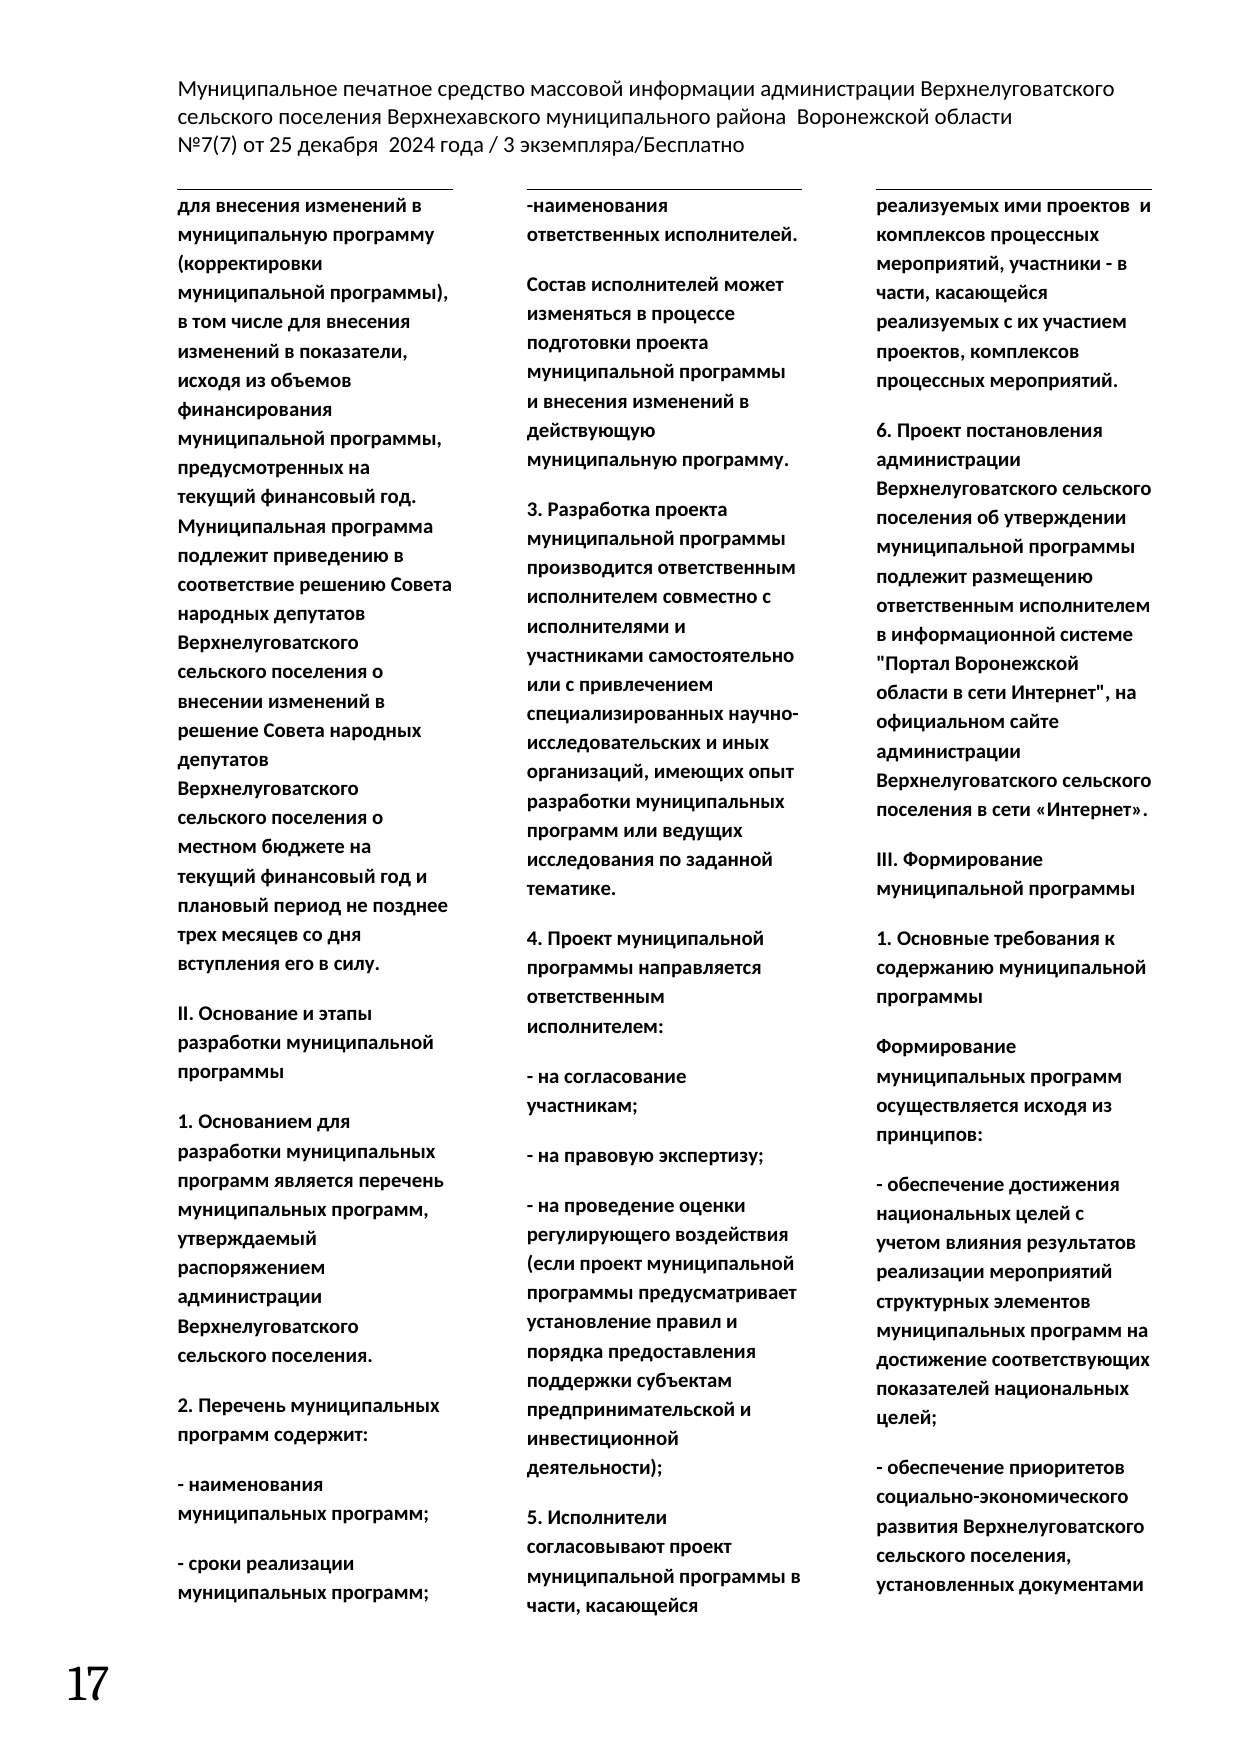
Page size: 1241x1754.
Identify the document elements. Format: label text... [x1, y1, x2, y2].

text III. Формирование муниципальной программы [876, 843, 1152, 901]
text 4. Проект муниципальной программы направляется ответственным исполнителем: [527, 922, 802, 1038]
text 6. Проект постановления администрации Верхнелуговатского сельского поселения об утверждении муниципальной программы подлежит размещению ответственным исполнителем в информационной системе "Портал Воронежской области в сети Интернет", на официальном сайте администрации Верхнелуговатского сельского поселения в сети «Интернет». [876, 414, 1152, 822]
text - обеспечение достижения национальных целей с учетом влияния результатов реализации мероприятий структурных элементов муниципальных программ на достижение соответствующих показателей национальных целей; [876, 1168, 1152, 1430]
text - наименования муниципальных программ; [177, 1468, 453, 1526]
text 5. Исполнители согласовывают проект муниципальной программы в части, касающейся реализуемых ими проектов и комплексов процессных мероприятий, участники - в части, касающейся реализуемых с их участием проектов, комплексов процессных мероприятий. [876, 190, 1152, 392]
text - на проведение оценки регулирующего воздействия (если проект муниципальной программы предусматривает установление правил и порядка предоставления поддержки субъектам предпринимательской и инвестиционной деятельности); [527, 1189, 802, 1480]
text - на правовую экспертизу; [527, 1139, 802, 1167]
text - на согласование участникам; [527, 1060, 802, 1117]
text 1. Основанием для разработки муниципальных программ является перечень муниципальных программ, утверждаемый распоряжением администрации Верхнелуговатского сельского поселения. [177, 1106, 453, 1367]
text - сроки реализации муниципальных программ; [177, 1547, 453, 1605]
text 5. Исполнители согласовывают проект муниципальной программы в части, касающейся реализуемых ими проектов и комплексов процессных мероприятий, участники - в части, касающейся реализуемых с их участием проектов, комплексов процессных мероприятий. [527, 1501, 802, 1617]
text Формирование муниципальных программ осуществляется исходя из принципов: [876, 1031, 1152, 1147]
text 1. Основные требования к содержанию муниципальной программы [876, 922, 1152, 1009]
text 2. Перечень муниципальных программ содержит: [177, 1389, 453, 1447]
text Состав исполнителей может изменяться в процессе подготовки проекта муниципальной программы и внесения изменений в действующую муниципальную программу. [527, 268, 802, 472]
text -наименования ответственных исполнителей. [527, 190, 802, 247]
text II. Основание и этапы разработки муниципальной программы [177, 997, 453, 1084]
text 3. Разработка проекта муниципальной программы производится ответственным исполнителем совместно с исполнителями и участниками самостоятельно или с привлечением специализированных научно-исследовательских и иных организаций, имеющих опыт разработки муниципальных программ или ведущих исследования по заданной тематике. [527, 493, 802, 901]
